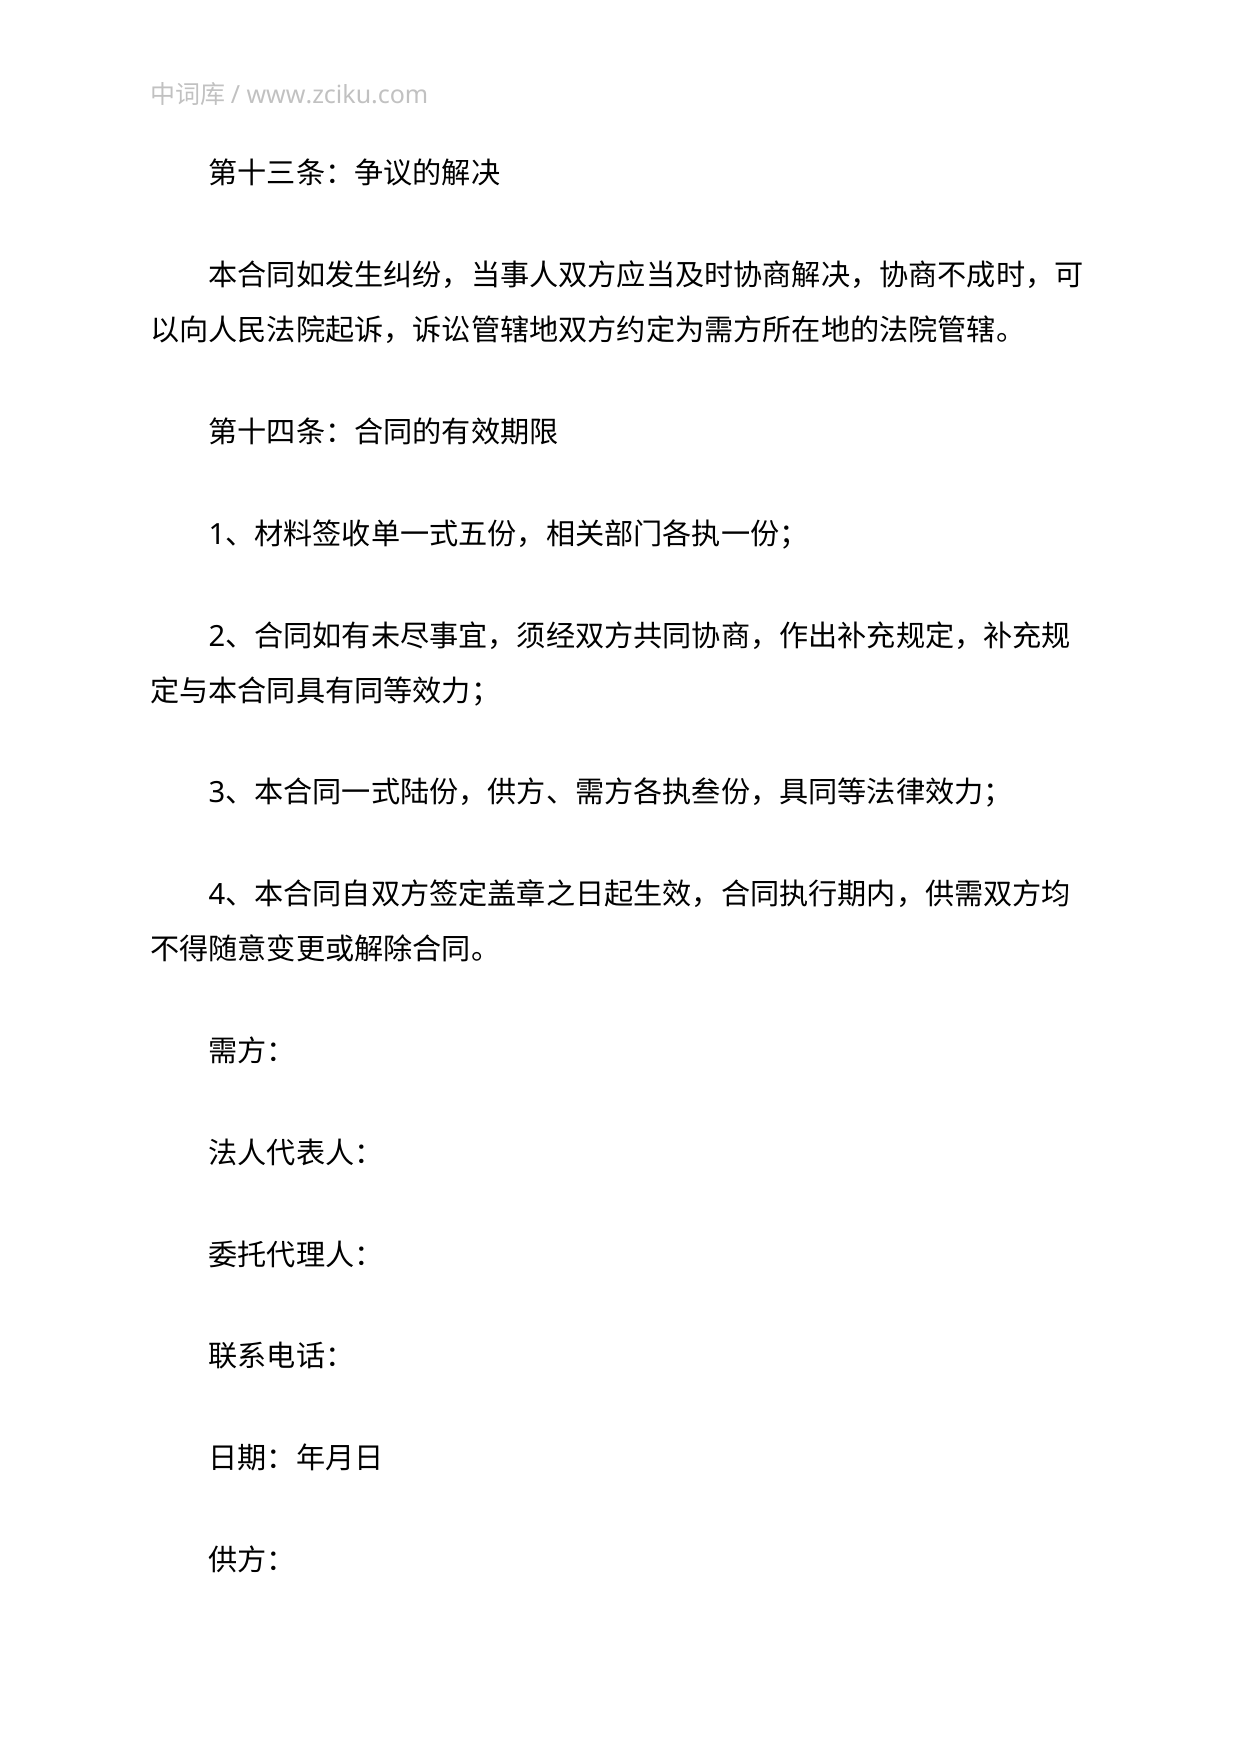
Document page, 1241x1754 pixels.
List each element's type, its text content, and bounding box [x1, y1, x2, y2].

text 第十三条：争议的解决 [150, 150, 1090, 192]
text 法人代表人： [150, 1129, 1090, 1172]
text 3、本合同一式陆份，供方、需方各执叁份，具同等法律效力； [150, 769, 1090, 811]
text 第十四条：合同的有效期限 [150, 408, 1090, 451]
text 1、材料签收单一式五份，相关部门各执一份； [150, 510, 1090, 553]
text 委托代理人： [150, 1231, 1090, 1273]
text 4、本合同自双方签定盖章之日起生效，合同执行期内，供需双方均不得随意变更或解除合同。 [150, 871, 1090, 968]
text 供方： [150, 1537, 1090, 1579]
text 需方： [150, 1028, 1090, 1070]
text 本合同如发生纠纷，当事人双方应当及时协商解决，协商不成时，可以向人民法院起诉，诉讼管辖地双方约定为需方所在地的法院管辖。 [150, 252, 1090, 349]
text 日期：年月日 [150, 1435, 1090, 1477]
text 联系电话： [150, 1333, 1090, 1375]
text 2、合同如有未尽事宜，须经双方共同协商，作出补充规定，补充规定与本合同具有同等效力； [150, 612, 1090, 709]
